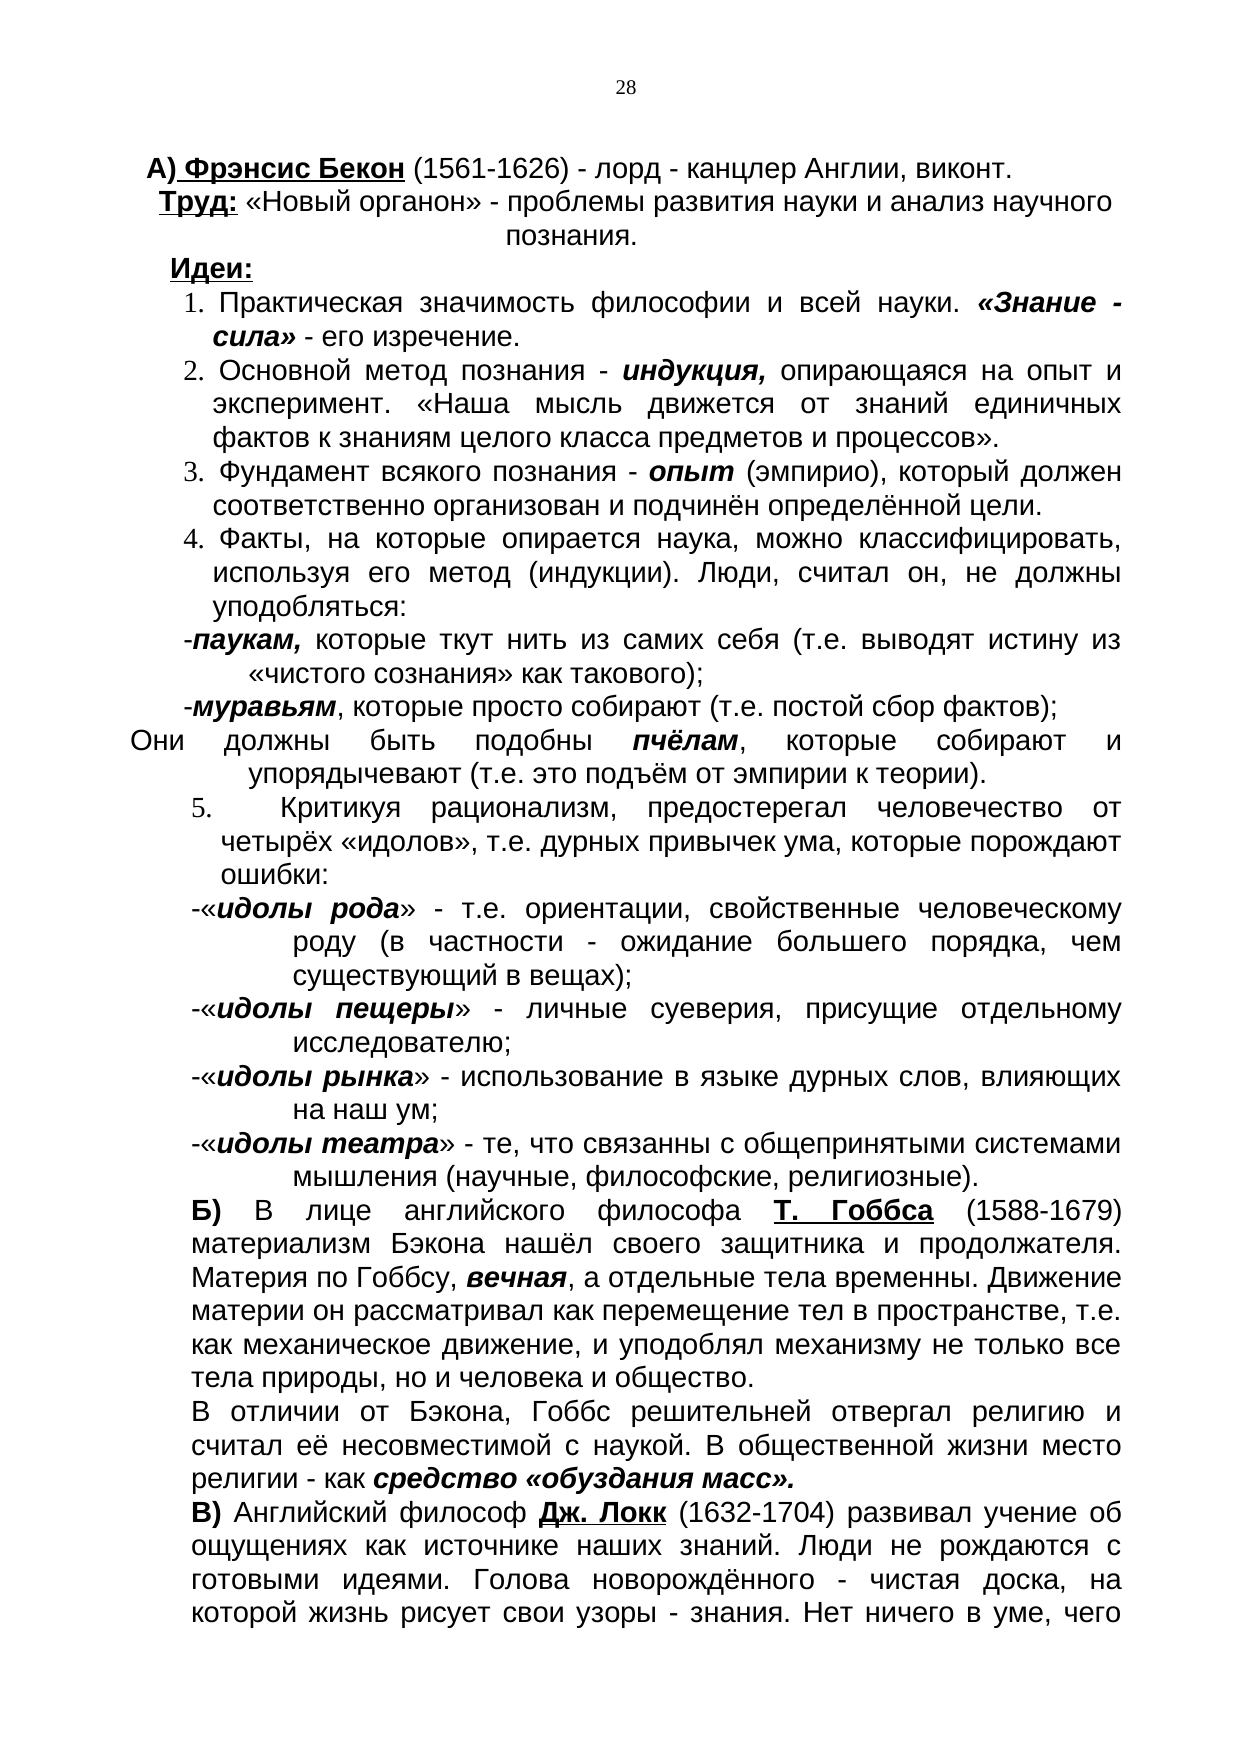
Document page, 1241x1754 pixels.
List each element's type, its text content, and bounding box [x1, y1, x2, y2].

list Труд: «Новый органон» - проблемы развития науки и анализ научного [130, 184, 1122, 218]
list познания. [130, 218, 1122, 251]
list -муравьям, которые просто собирают (т.е. постой сбор фактов); [183, 689, 1122, 723]
list В отличии от Бэкона, Гоббс решительней отвергал религию и считал её несовместимой с наукой. В общественной жизни место религии - как средство «обуздания масс». [191, 1394, 1122, 1494]
list Критикуя рационализм, предостерегал человечество от четырёх «идолов», т.е. дурных привычек ума, которые порождают ошибки: [191, 790, 1122, 891]
list -«идолы рынка» - использование в языке дурных слов, влияющих на наш ум; [191, 1058, 1122, 1126]
list -«идолы рода» - т.е. ориентации, свойственные человеческому роду (в частности - ожидание большего порядка, чем существующий в вещах); [191, 891, 1122, 991]
list -паукам, которые ткут нить из самих себя (т.е. выводят истину из «чистого сознания» как такового); [183, 622, 1122, 689]
list -«идолы театра» - те, что связанны с общепринятыми системами мышления (научные, философские, религиозные). [191, 1126, 1122, 1193]
list А) Фрэнсис Бекон (1561-1626) - лорд - канцлер Англии, виконт. [130, 151, 1122, 184]
list Практическая значимость философии и всей науки. «Знание - сила» - его изречение. [183, 285, 1122, 352]
list Основной метод познания - индукция, опирающаяся на опыт и эксперимент. «Наша мысль движется от знаний единичных фактов к знаниям целого класса предметов и процессов». [183, 352, 1122, 453]
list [191, 1494, 1122, 1629]
list Б) В лице английского философа Т. Гоббса (1588-1679) материализм Бэкона нашёл своего защитника и продолжателя. Материя по Гоббсу, вечная, а отдельные тела временны. Движение материи он рассматривал как перемещение тел в пространстве, т.е. как механическое движение, и уподоблял механизму не только все тела природы, но и человека и общество. [191, 1193, 1122, 1394]
list Факты, на которые опирается наука, можно классифицировать, используя его метод (индукции). Люди, считал он, не должны уподобляться: [183, 521, 1122, 622]
list Они должны быть подобны пчёлам, которые собирают и упорядычевают (т.е. это подъём от эмпирии к теории). [130, 723, 1122, 790]
list Фундамент всякого познания - опыт (эмпирио), который должен соответственно организован и подчинён определённой цели. [183, 453, 1122, 521]
list Идеи: [130, 251, 1122, 285]
list -«идолы пещеры» - личные суеверия, присущие отдельному исследователю; [191, 991, 1122, 1058]
